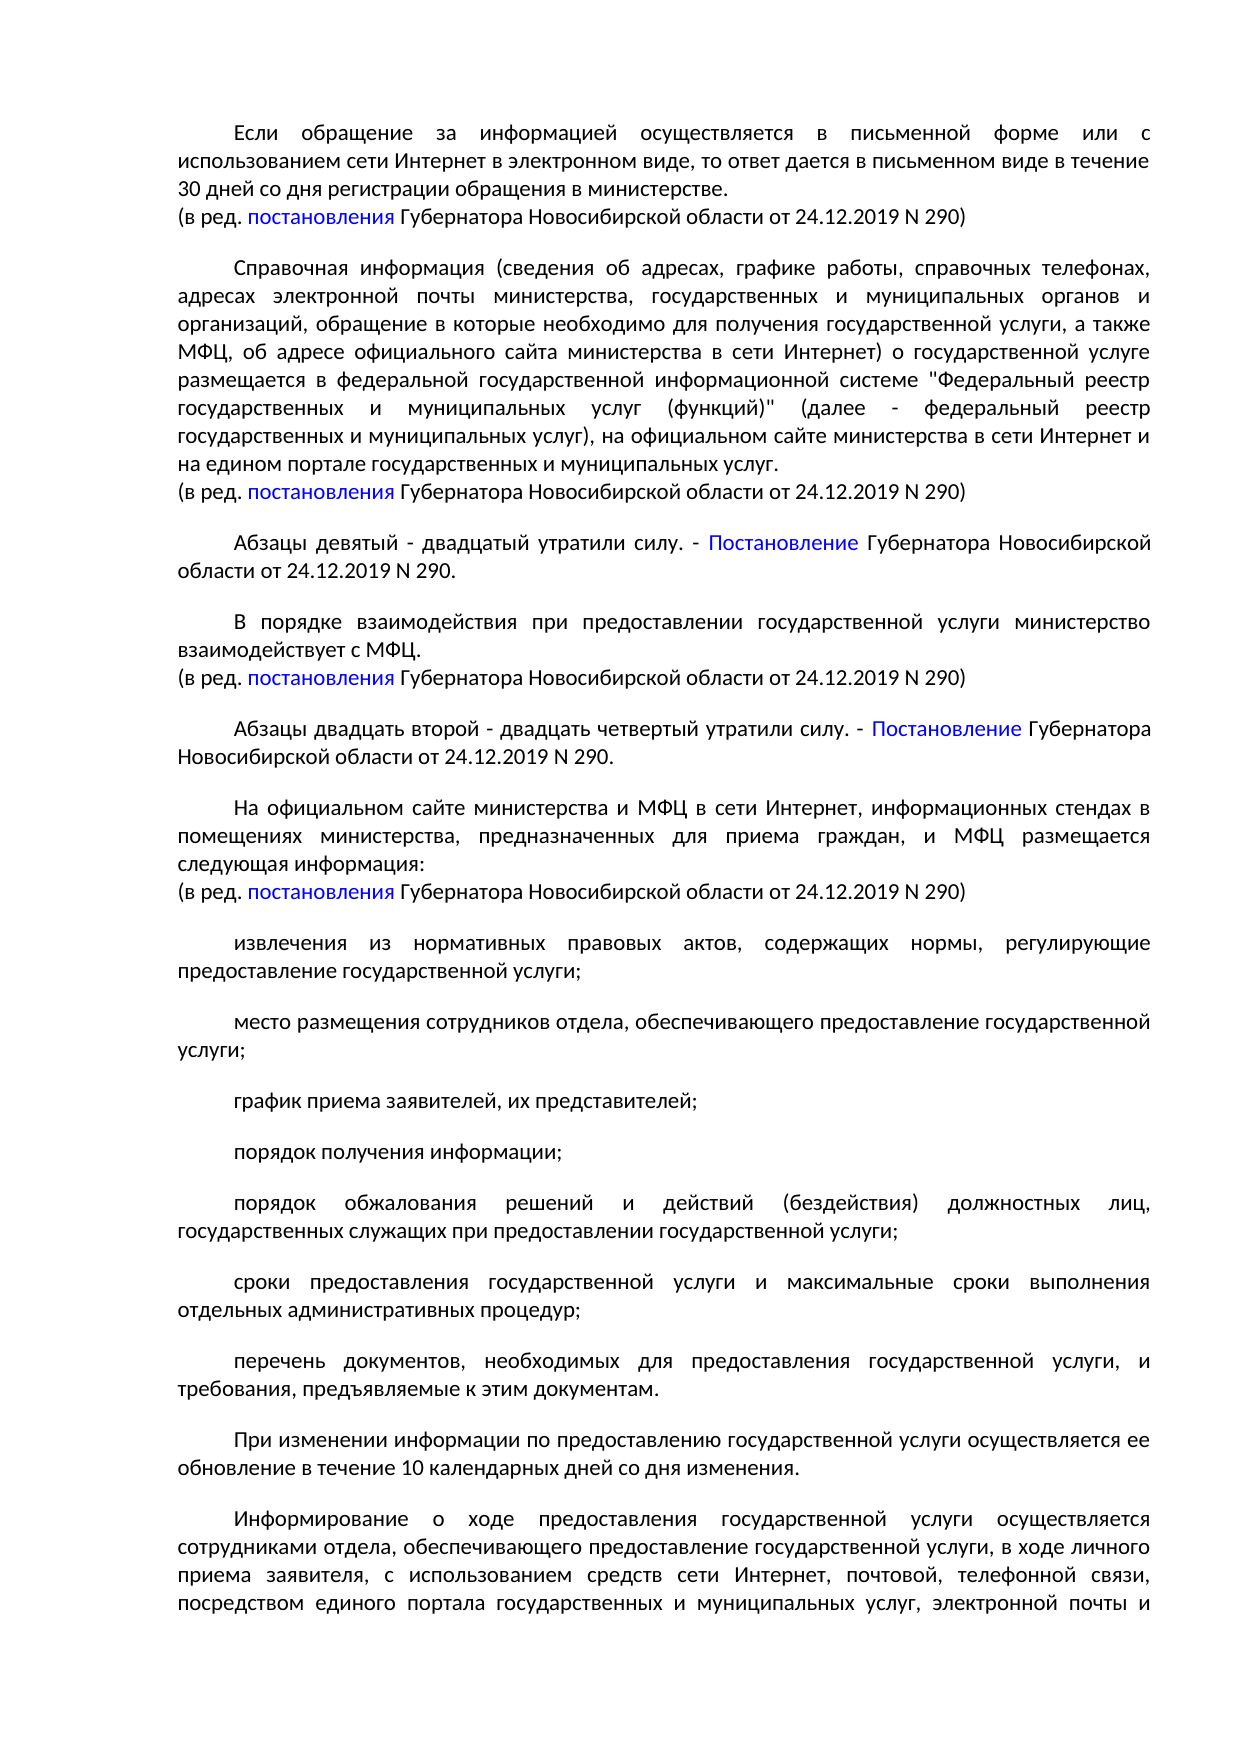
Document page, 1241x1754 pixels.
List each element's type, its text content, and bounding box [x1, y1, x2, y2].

text место размещения сотрудников отдела, обеспечивающего предоставление государственной услуги; [177, 1007, 1152, 1063]
text (в ред. постановления Губернатора Новосибирской области от 24.12.2019 N 290) [177, 663, 1152, 691]
text (в ред. постановления Губернатора Новосибирской области от 24.12.2019 N 290) [177, 477, 1152, 505]
text (в ред. постановления Губернатора Новосибирской области от 24.12.2019 N 290) [177, 877, 1152, 905]
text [177, 1504, 1152, 1616]
text извлечения из нормативных правовых актов, содержащих нормы, регулирующие предоставление государственной услуги; [177, 928, 1152, 984]
text график приема заявителей, их представителей; [177, 1086, 1152, 1114]
text порядок получения информации; [177, 1137, 1152, 1165]
text В порядке взаимодействия при предоставлении государственной услуги министерство взаимодействует с МФЦ. [177, 607, 1152, 663]
text Справочная информация (сведения об адресах, графике работы, справочных телефонах, адресах электронной почты министерства, государственных и муниципальных органов и организаций, обращение в которые необходимо для получения государственной услуги, а также МФЦ, об адресе официального сайта министерства в сети Интернет) о государственной услуге размещается в федеральной государственной информационной системе "Федеральный реестр государственных и муниципальных услуг (функций)" (далее - федеральный реестр государственных и муниципальных услуг), на официальном сайте министерства в сети Интернет и на едином портале государственных и муниципальных услуг. [177, 253, 1152, 477]
text При изменении информации по предоставлению государственной услуги осуществляется ее обновление в течение 10 календарных дней со дня изменения. [177, 1425, 1152, 1481]
text (в ред. постановления Губернатора Новосибирской области от 24.12.2019 N 290) [177, 202, 1152, 230]
text Абзацы девятый - двадцатый утратили силу. - Постановление Губернатора Новосибирской области от 24.12.2019 N 290. [177, 528, 1152, 584]
text На официальном сайте министерства и МФЦ в сети Интернет, информационных стендах в помещениях министерства, предназначенных для приема граждан, и МФЦ размещается следующая информация: [177, 793, 1152, 877]
text Если обращение за информацией осуществляется в письменной форме или с использованием сети Интернет в электронном виде, то ответ дается в письменном виде в течение 30 дней со дня регистрации обращения в министерстве. [177, 118, 1152, 202]
text порядок обжалования решений и действий (бездействия) должностных лиц, государственных служащих при предоставлении государственной услуги; [177, 1188, 1152, 1244]
text перечень документов, необходимых для предоставления государственной услуги, и требования, предъявляемые к этим документам. [177, 1346, 1152, 1402]
text Абзацы двадцать второй - двадцать четвертый утратили силу. - Постановление Губернатора Новосибирской области от 24.12.2019 N 290. [177, 714, 1152, 770]
text сроки предоставления государственной услуги и максимальные сроки выполнения отдельных административных процедур; [177, 1267, 1152, 1323]
